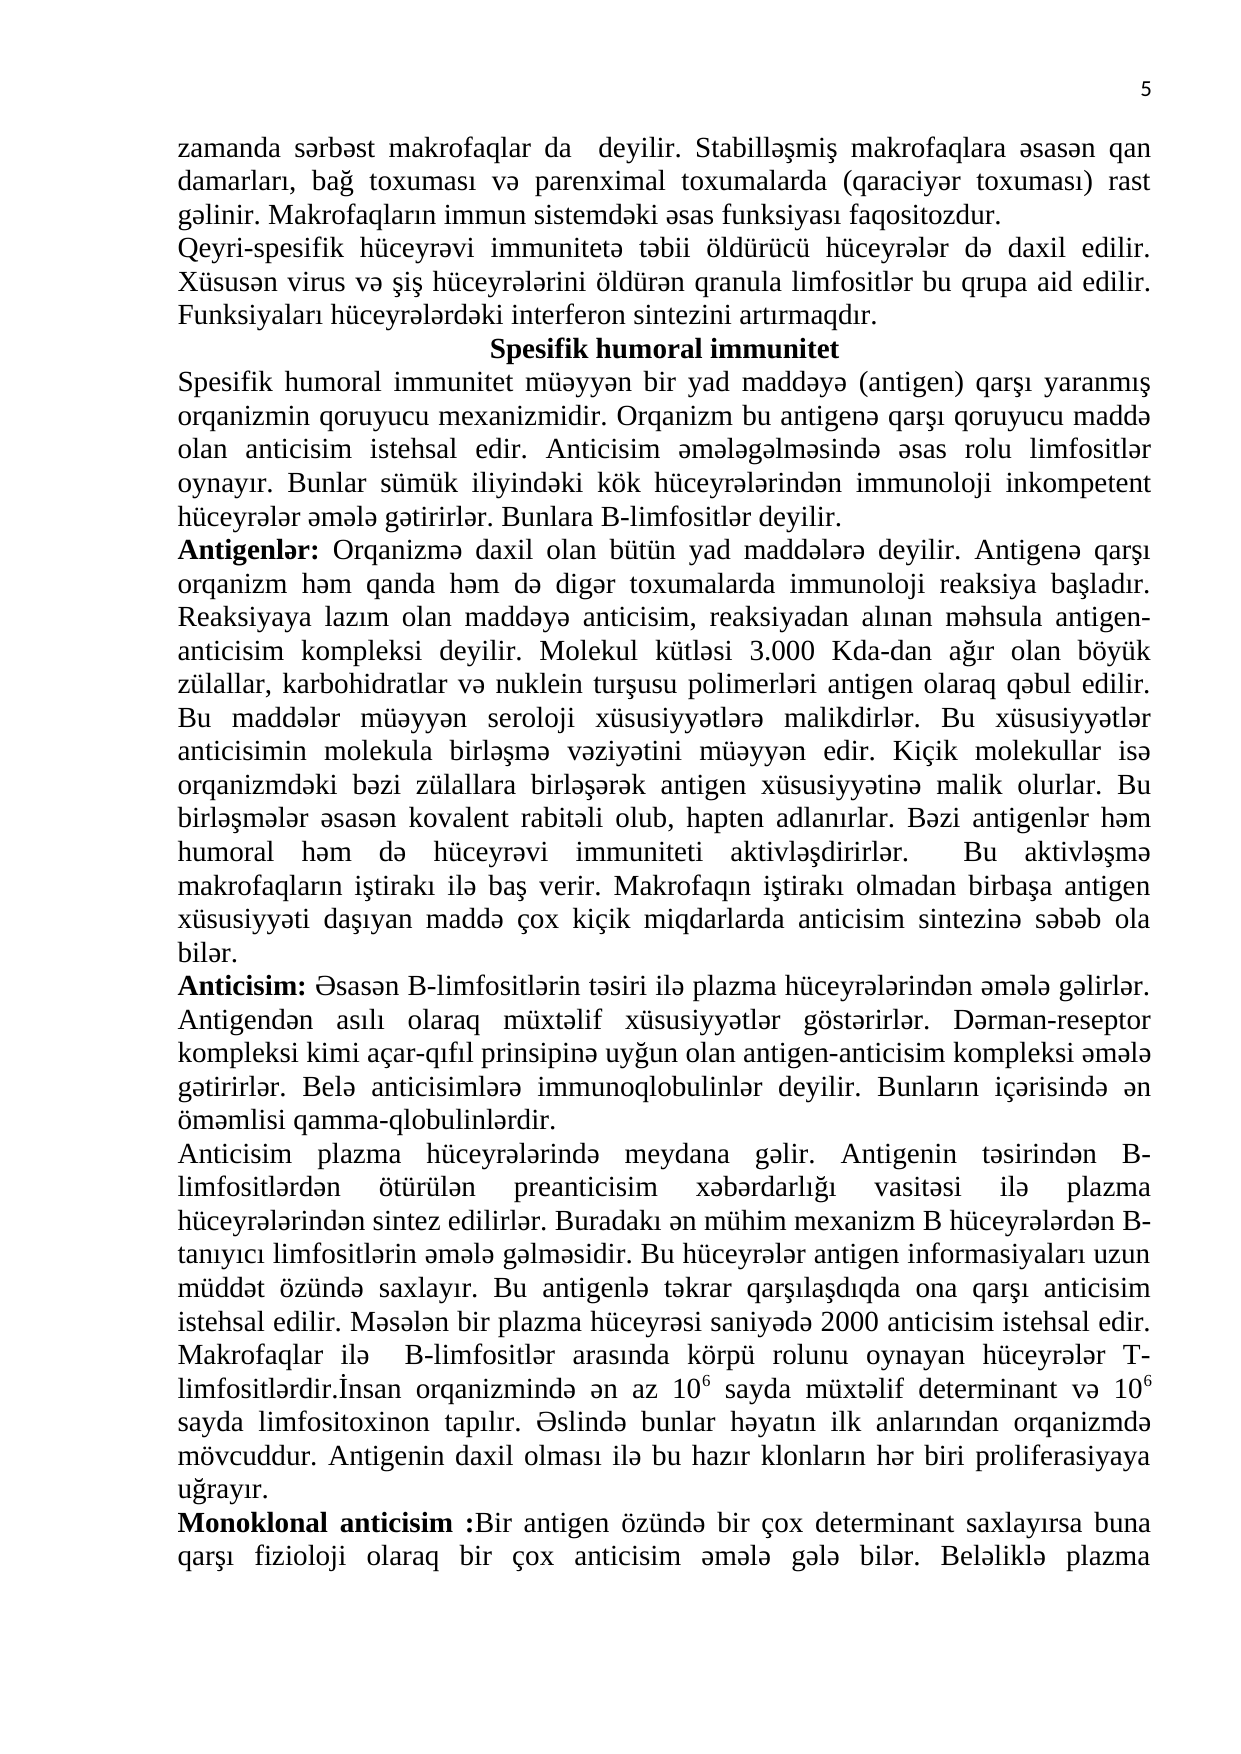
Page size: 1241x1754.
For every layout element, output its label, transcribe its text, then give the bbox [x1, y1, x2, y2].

text Anticisim plazma hüceyrələrində meydana gəlir. Antigenin təsirindən B-limfositlərdən ötürülən preanticisim xəbərdarlığı vasitəsi ilə plazma hüceyrələrindən sintez edilirlər. Buradakı ən mühim mexanizm B hüceyrələrdən B-tanıyıcı limfositlərin əmələ gəlməsidir. Bu hüceyrələr antigen informasiyaları uzun müddət özündə saxlayır. Bu antigenlə təkrar qarşılaşdıqda ona qarşı anticisim istehsal edilir. Məsələn bir plazma hüceyrəsi saniyədə 2000 anticisim istehsal edir. Makrofaqlar ilə B-limfositlər arasında körpü rolunu oynayan hüceyrələr T-limfositlərdir.İnsan orqanizmində ən az 106 sayda müxtəlif determinant və 106 sayda limfositoxinon tapılır. Əslində bunlar həyatın ilk anlarından orqanizmdə mövcuddur. Antigenin daxil olması ilə bu hazır klonların hər biri proliferasiyaya uğrayır. [177, 1136, 1152, 1505]
text Antigenlər: Orqanizmə daxil olan bütün yad maddələrə deyilir. Antigenə qarşı orqanizm həm qanda həm də digər toxumalarda immunoloji reaksiya başladır. Reaksiyaya lazım olan maddəyə anticisim, reaksiyadan alınan məhsula antigen-anticisim kompleksi deyilir. Molekul kütləsi 3.000 Kda-dan ağır olan böyük zülallar, karbohidratlar və nuklein turşusu polimerləri antigen olaraq qəbul edilir. Bu maddələr müəyyən seroloji xüsusiyyətlərə malikdirlər. Bu xüsusiyyətlər anticisimin molekula birləşmə vəziyətini müəyyən edir. Kiçik molekullar isə orqanizmdəki bəzi zülallara birləşərək antigen xüsusiyyətinə malik olurlar. Bu birləşmələr əsasən kovalent rabitəli olub, hapten adlanırlar. Bəzi antigenlər həm humoral həm də hüceyrəvi immuniteti aktivləşdirirlər. Bu aktivləşmə makrofaqların iştirakı ilə baş verir. Makrofaqın iştirakı olmadan birbaşa antigen xüsusiyyəti daşıyan maddə çox kiçik miqdarlarda anticisim sintezinə səbəb ola bilər. [177, 532, 1152, 968]
text Anticisim: Əsasən B-limfositlərin təsiri ilə plazma hüceyrələrindən əmələ gəlirlər. Antigendən asılı olaraq müxtəlif xüsusiyyətlər göstərirlər. Dərman-reseptor kompleksi kimi açar-qıfıl prinsipinə uyğun olan antigen-anticisim kompleksi əmələ gətirirlər. Belə anticisimlərə immunoqlobulinlər deyilir. Bunların içərisində ən öməmlisi qamma-qlobulinlərdir. [177, 968, 1152, 1136]
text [177, 130, 1152, 230]
text Spesifik humoral immunitet müəyyən bir yad maddəyə (antigen) qarşı yaranmış orqanizmin qoruyucu mexanizmidir. Orqanizm bu antigenə qarşı qoruyucu maddə olan anticisim istehsal edir. Anticisim əmələgəlməsində əsas rolu limfositlər oynayır. Bunlar sümük iliyindəki kök hüceyrələrindən immunoloji inkompetent hüceyrələr əmələ gətirirlər. Bunlara B-limfositlər deyilir. [177, 364, 1152, 532]
text Spesifik humoral immunitet [177, 331, 1152, 364]
text Qeyri-spesifik hüceyrəvi immunitetə təbii öldürücü hüceyrələr də daxil edilir. Xüsusən virus və şiş hüceyrələrini öldürən qranula limfositlər bu qrupa aid edilir. Funksiyaları hüceyrələrdəki interferon sintezini artırmaqdır. [177, 230, 1152, 331]
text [177, 1505, 1152, 1572]
